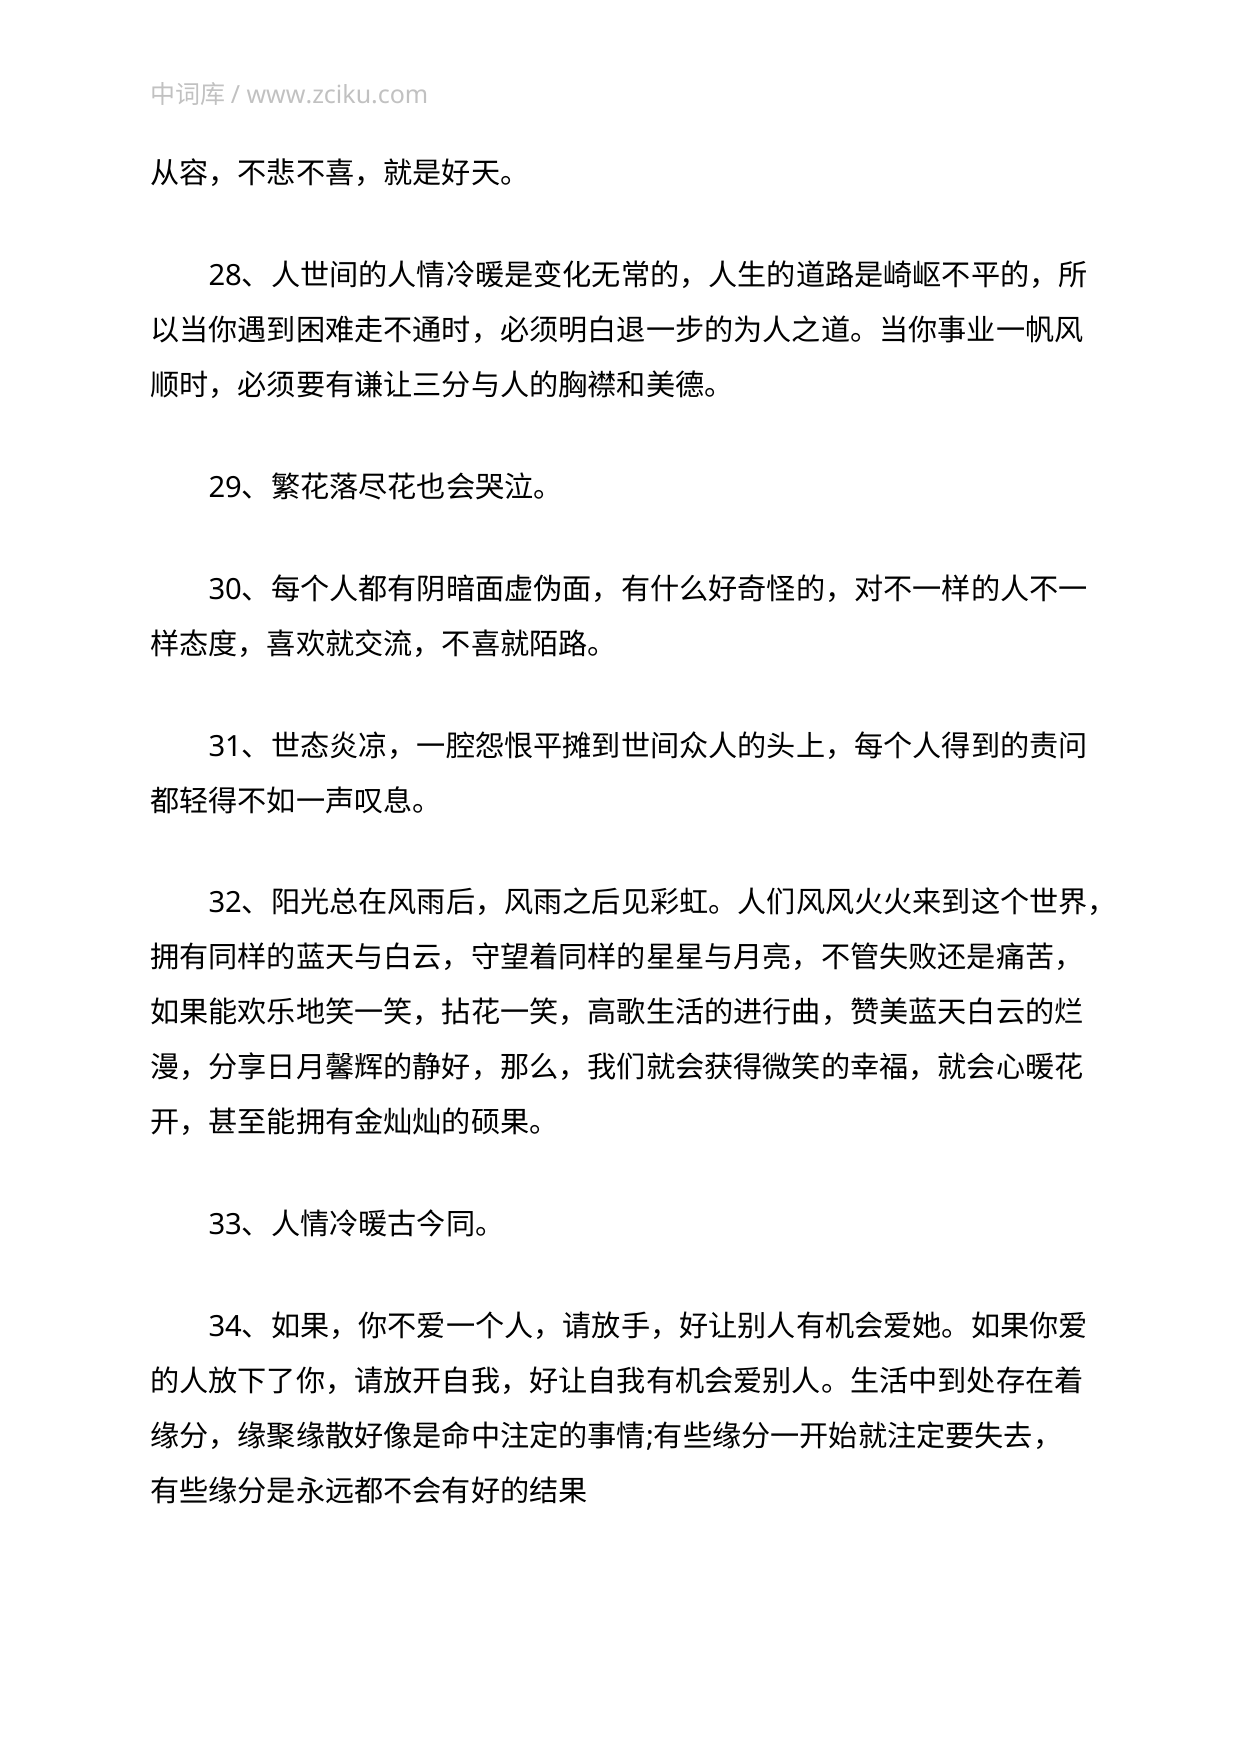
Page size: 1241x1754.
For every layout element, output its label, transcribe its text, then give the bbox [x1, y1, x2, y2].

text 34、如果，你不爱一个人，请放手，好让别人有机会爱她。如果你爱的人放下了你，请放开自我，好让自我有机会爱别人。生活中到处存在着缘分，缘聚缘散好像是命中注定的事情;有些缘分一开始就注定要失去，有些缘分是永远都不会有好的结果 [150, 1302, 1090, 1509]
text 31、世态炎凉，一腔怨恨平摊到世间众人的头上，每个人得到的责问都轻得不如一声叹息。 [150, 722, 1090, 819]
text 28、人世间的人情冷暖是变化无常的，人生的道路是崎岖不平的，所以当你遇到困难走不通时，必须明白退一步的为人之道。当你事业一帆风顺时，必须要有谦让三分与人的胸襟和美德。 [150, 252, 1090, 404]
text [150, 150, 1090, 192]
text 33、人情冷暖古今同。 [150, 1200, 1090, 1243]
text 30、每个人都有阴暗面虚伪面，有什么好奇怪的，对不一样的人不一样态度，喜欢就交流，不喜就陌路。 [150, 565, 1090, 663]
text 32、阳光总在风雨后，风雨之后见彩虹。人们风风火火来到这个世界，拥有同样的蓝天与白云，守望着同样的星星与月亮，不管失败还是痛苦，如果能欢乐地笑一笑，拈花一笑，高歌生活的进行曲，赞美蓝天白云的烂漫，分享日月馨辉的静好，那么，我们就会获得微笑的幸福，就会心暖花开，甚至能拥有金灿灿的硕果。 [150, 879, 1090, 1141]
text 29、繁花落尽花也会哭泣。 [150, 463, 1090, 506]
